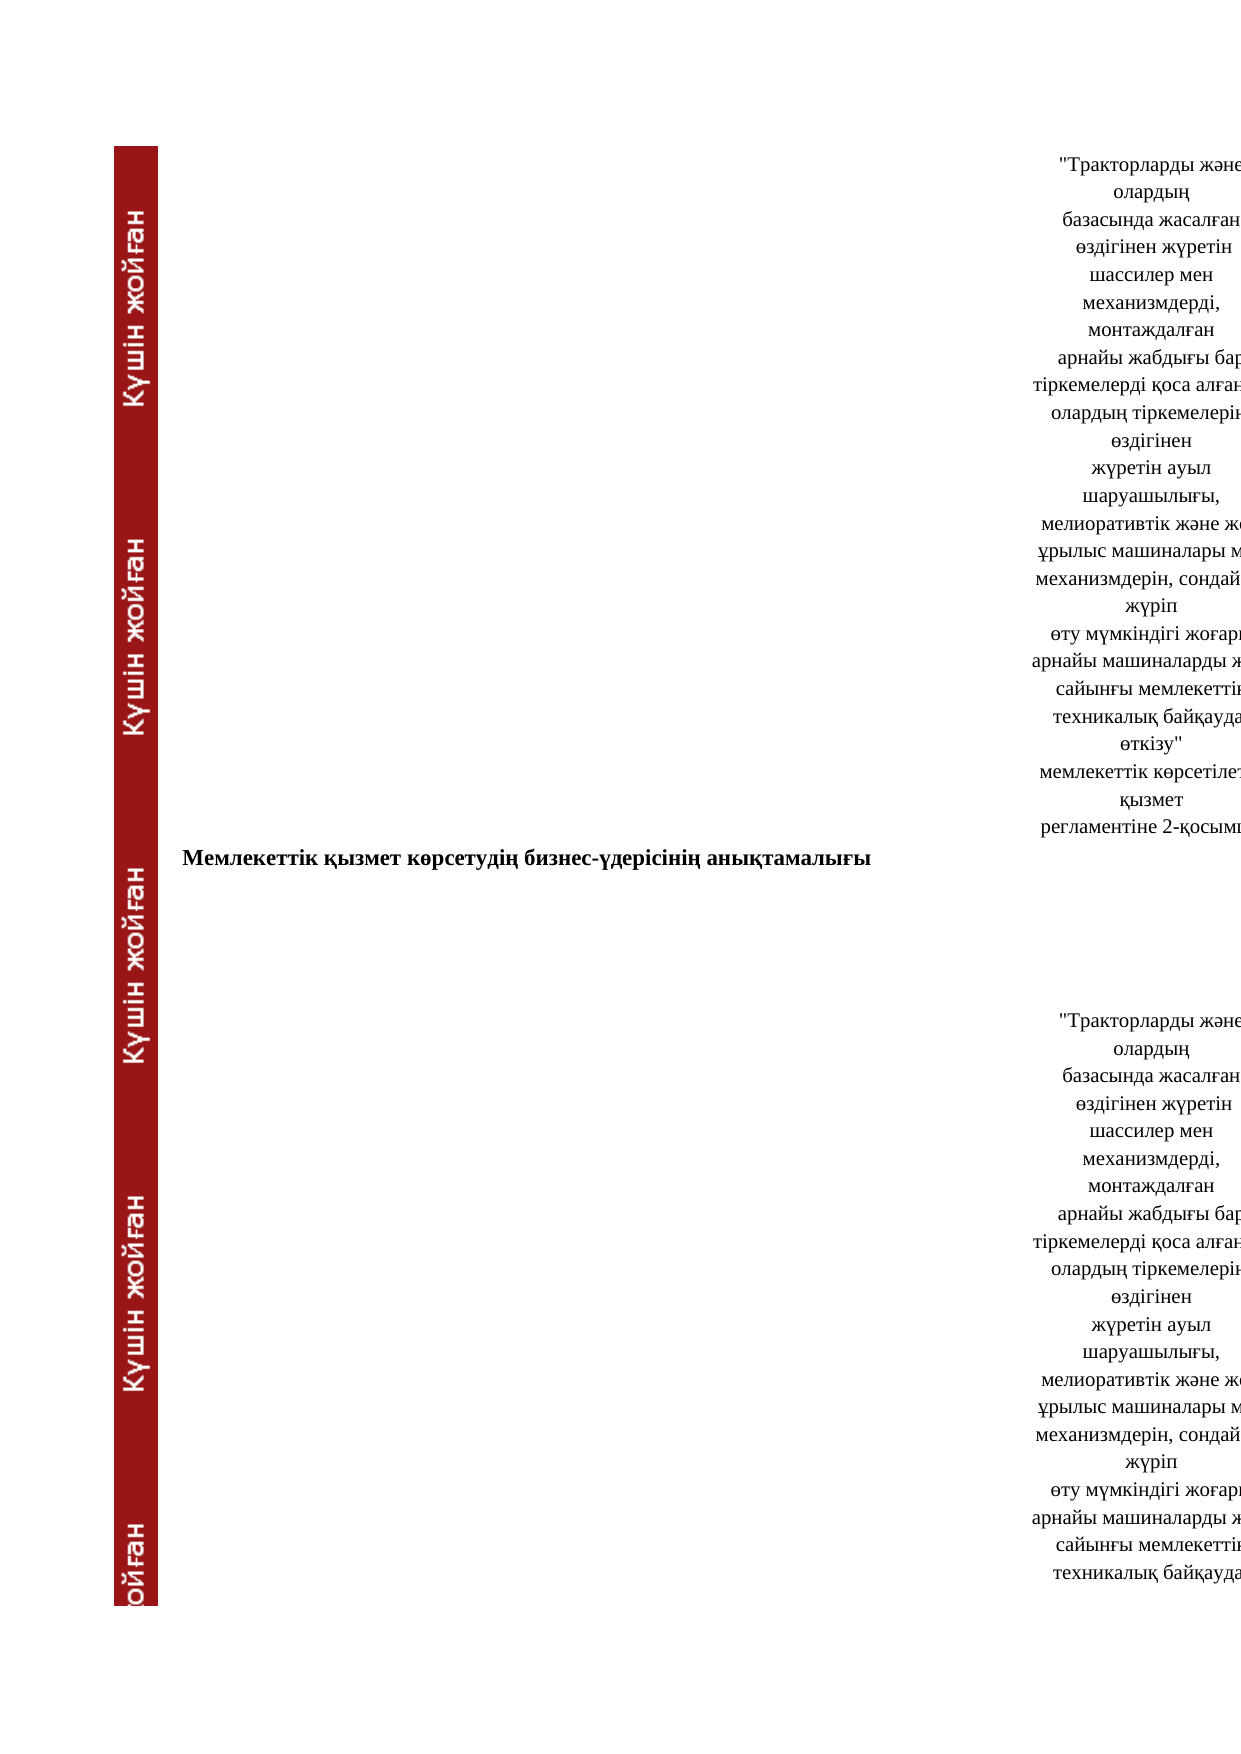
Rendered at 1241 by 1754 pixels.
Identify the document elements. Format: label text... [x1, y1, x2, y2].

table_header "Тракторларды және олардың базасында жасалған өздігінен жүретін шассилер мен механизмдерді, монтаждалған арнайы жабдығы бар тіркемелерді қоса алғанда, олардың тіркемелерін, өздігінен жүретін ауыл шаруашылығы, мелиоративтік және жол- ұрылыс машиналары мен механизмдерін, сондай-ақ жүріп өту мүмкіндігі жоғары арнайы машиналарды жыл сайынғы мемлекеттік техникалық байқаудан өткізу" мемлекеттiк көрсетілетін қызмет регламентіне 2-қосымша [912, 150, 1240, 843]
picture [114, 146, 158, 150]
table_header [101, 150, 912, 843]
text Мемлекеттік қызмет көрсетудің бизнес-үдерісінің анықтамалығы [112, 843, 1128, 870]
picture [114, 1586, 158, 1606]
table_header [101, 1006, 912, 1586]
picture [114, 870, 158, 1006]
